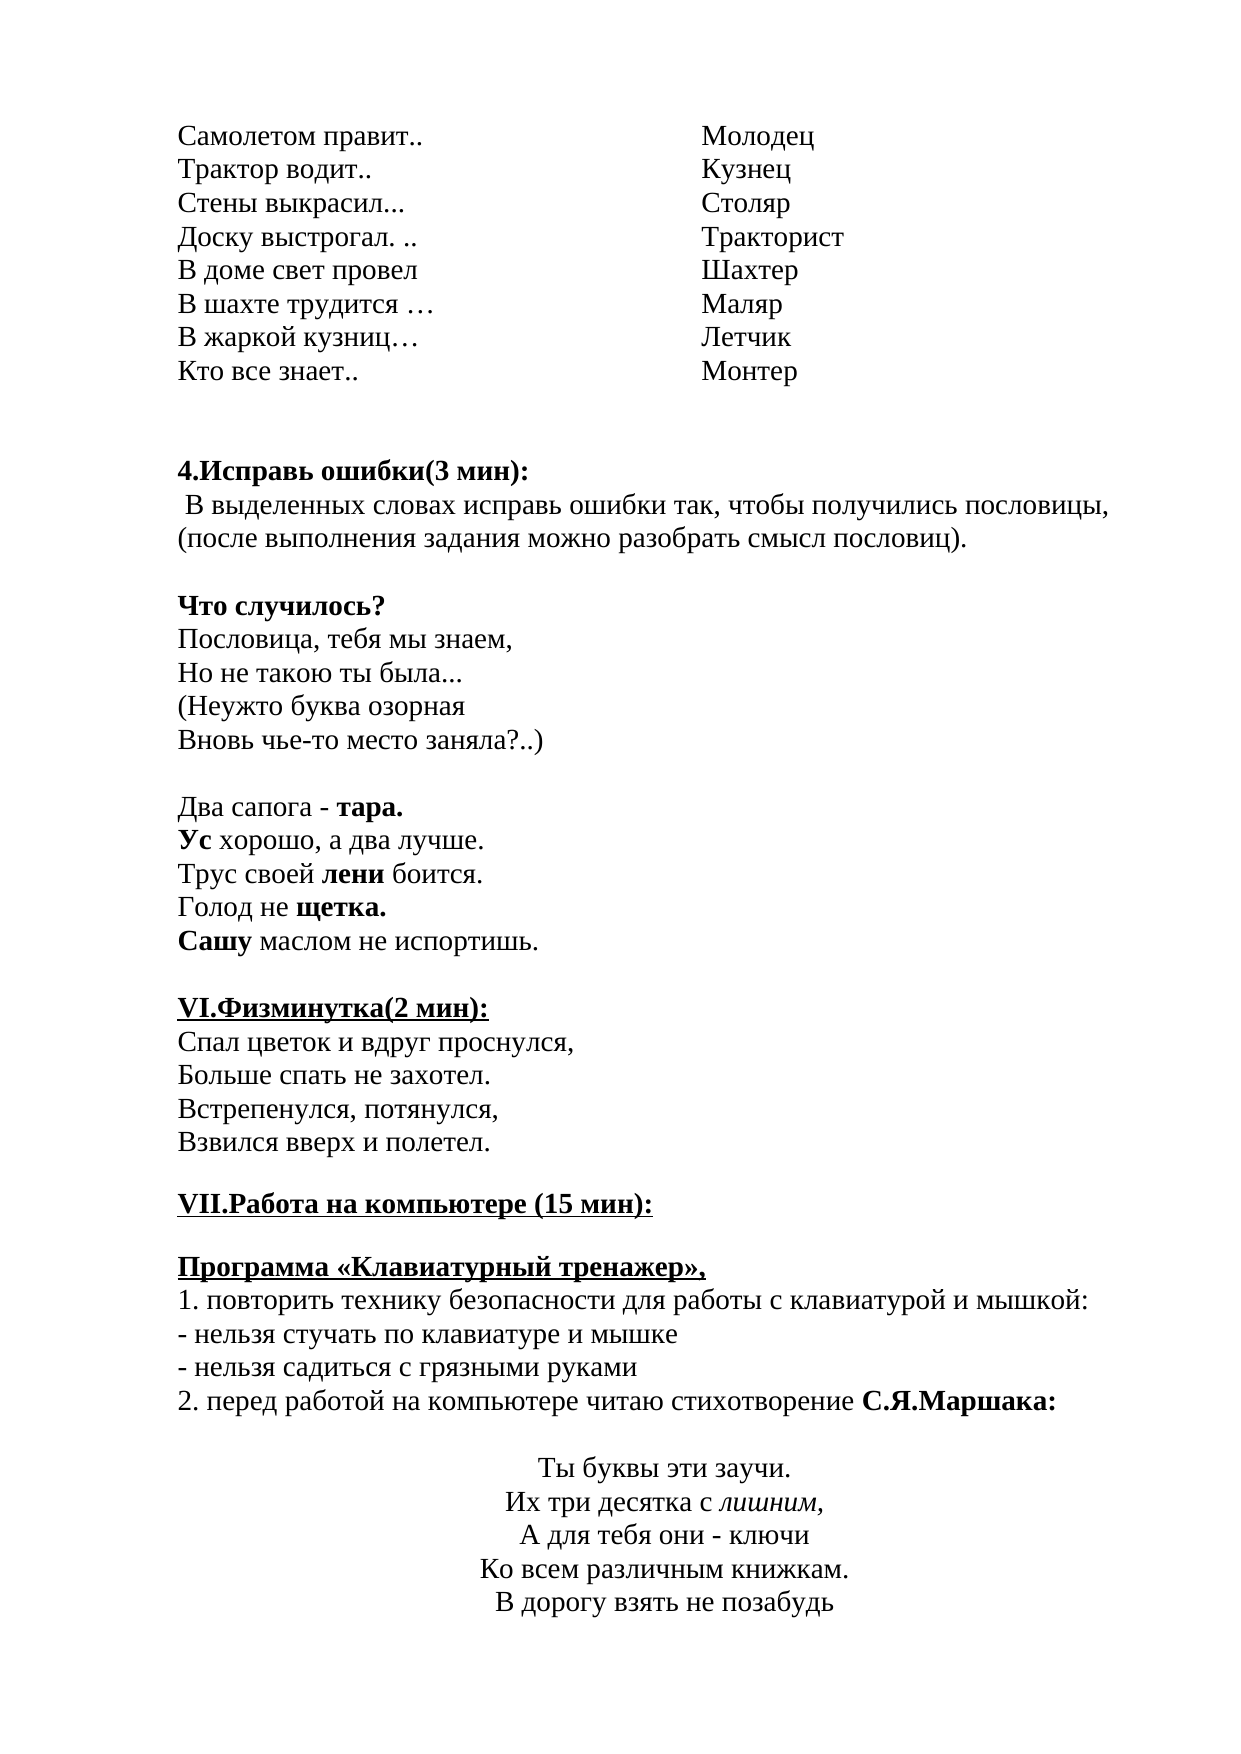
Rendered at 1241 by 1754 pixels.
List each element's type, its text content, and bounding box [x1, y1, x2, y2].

text Сашу маслом не испортишь. [177, 923, 1152, 957]
text В шахте трудится … [177, 286, 627, 319]
text Программа «Клавиатурный тренажер», [177, 1249, 1152, 1282]
text В доме свет провел [177, 252, 627, 286]
text Трус своей лени боится. [177, 856, 1152, 889]
text Самолетом правит.. [177, 118, 627, 152]
text Больше спать не захотел. [177, 1057, 1152, 1091]
text Летчик [701, 319, 1152, 353]
text VII.Работа на компьютере (15 мин): [177, 1187, 1152, 1220]
text (Неужто буква озорная [177, 688, 1152, 722]
text 1. повторить технику безопасности для работы с клавиатурой и мышкой: [177, 1282, 1152, 1316]
text Кто все знает.. [177, 353, 627, 386]
text А для тебя они - ключи [177, 1517, 1152, 1551]
text Два сапога - тара. [177, 789, 1152, 822]
text Монтер [701, 353, 1152, 386]
text Спал цветок и вдруг проснулся, [177, 1024, 1152, 1057]
text Стены выкрасил... [177, 185, 627, 219]
text Но не такою ты была... [177, 655, 1152, 688]
text Трактор водит.. [177, 152, 627, 185]
text Ус хорошо, а два лучше. [177, 822, 1152, 856]
text Их три десятка с лишним, [177, 1484, 1152, 1517]
text VI.Физминутка(2 мин): [177, 990, 1152, 1024]
text Молодец [701, 118, 1152, 152]
text 2. перед работой на компьютере читаю стихотворение С.Я.Маршака: [177, 1383, 1152, 1417]
text Доску выстрогал. .. [177, 219, 627, 252]
text - нельзя стучать по клавиатуре и мышке [177, 1316, 1152, 1349]
text В выделенных словах исправь ошибки так, чтобы получились пословицы, (после выполнения задания можно разобрать смысл пословиц). [177, 487, 1152, 554]
text Взвился вверх и полетел. [177, 1124, 1152, 1158]
text Что случилось? [177, 588, 1152, 621]
text Встрепенулся, потянулся, [177, 1091, 1152, 1124]
text Пословица, тебя мы знаем, [177, 621, 1152, 655]
text В дорогу взять не позабудь [177, 1584, 1152, 1618]
text Голод не щетка. [177, 889, 1152, 923]
text Столяр [701, 185, 1152, 219]
text Шахтер [701, 252, 1152, 286]
text Ко всем различным книжкам. [177, 1551, 1152, 1584]
text Кузнец [701, 152, 1152, 185]
text Маляр [701, 286, 1152, 319]
text Тракторист [701, 219, 1152, 252]
text Ты буквы эти заучи. [177, 1450, 1152, 1484]
text 4.Исправь ошибки(3 мин): [177, 453, 1152, 487]
text Вновь чье-то место заняла?..) [177, 722, 1152, 755]
text - нельзя садиться с грязными руками [177, 1349, 1152, 1383]
text В жаркой кузниц… [177, 319, 627, 353]
